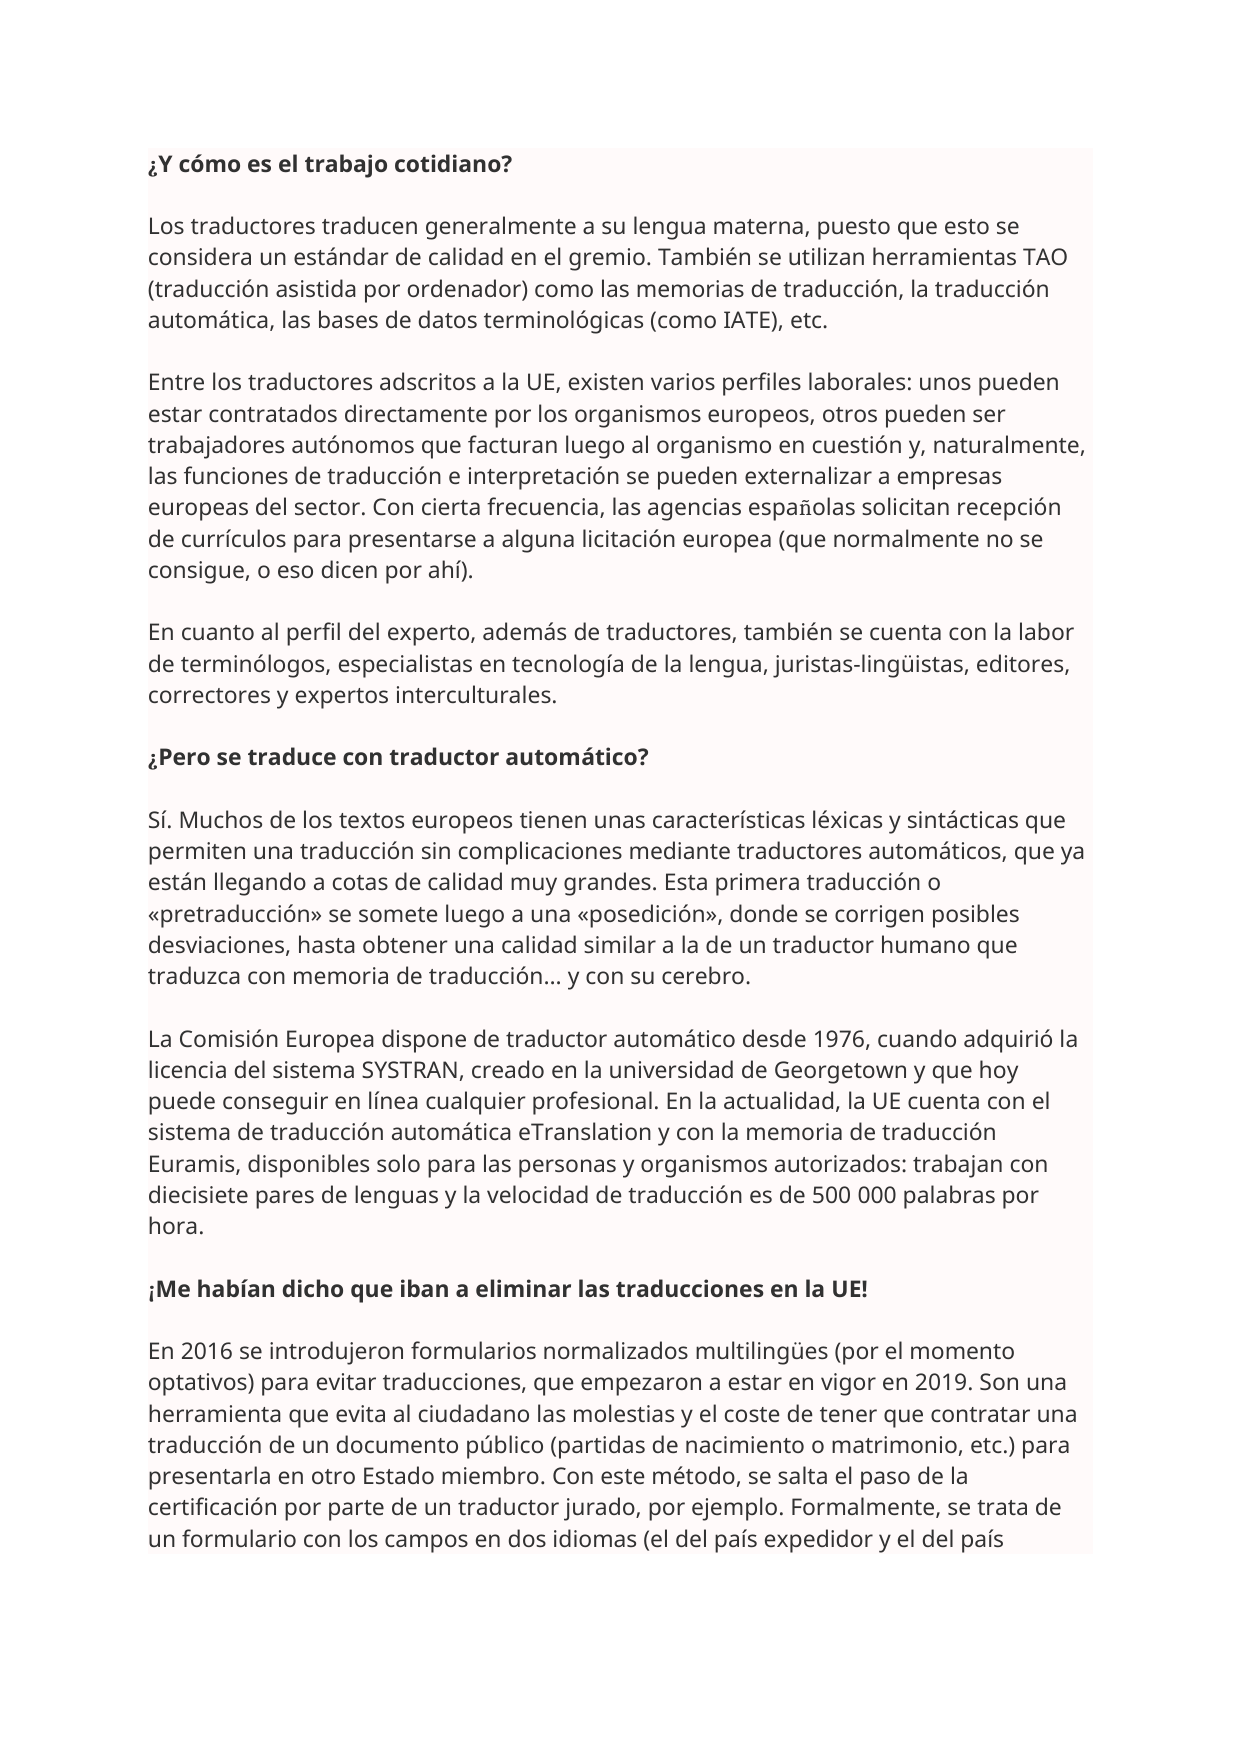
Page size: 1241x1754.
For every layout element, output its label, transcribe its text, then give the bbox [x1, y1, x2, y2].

text Los traductores traducen generalmente a su lengua materna, puesto que esto se considera un estándar de calidad en el gremio. También se utilizan herramientas TAO (traducción asistida por ordenador) como las memorias de traducción, la traducción automática, las bases de datos terminológicas (como IATE), etc. [148, 210, 1093, 335]
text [148, 1335, 1093, 1554]
text ¡Me habían dicho que iban a eliminar las traducciones en la UE! [148, 1273, 1093, 1304]
text ¿Pero se traduce con traductor automático? [148, 741, 1093, 773]
text Entre los traductores adscritos a la UE, existen varios perfiles laborales: unos pueden estar contratados directamente por los organismos europeos, otros pueden ser trabajadores autónomos que facturan luego al organismo en cuestión y, naturalmente, las funciones de traducción e interpretación se pueden externalizar a empresas europeas del sector. Con cierta frecuencia, las agencias españolas solicitan recepción de currículos para presentarse a alguna licitación europea (que normalmente no se consigue, o eso dicen por ahí). [148, 366, 1093, 585]
text La Comisión Europea dispone de traductor automático desde 1976, cuando adquirió la licencia del sistema SYSTRAN, creado en la universidad de Georgetown y que hoy puede conseguir en línea cualquier profesional. En la actualidad, la UE cuenta con el sistema de traducción automática eTranslation y con la memoria de traducción Euramis, disponibles solo para las personas y organismos autorizados: trabajan con diecisiete pares de lenguas y la velocidad de traducción es de 500 000 palabras por hora. [148, 1023, 1093, 1241]
text Sí. Muchos de los textos europeos tienen unas características léxicas y sintácticas que permiten una traducción sin complicaciones mediante traductores automáticos, que ya están llegando a cotas de calidad muy grandes. Esta primera traducción o «pretraducción» se somete luego a una «posedición», donde se corrigen posibles desviaciones, hasta obtener una calidad similar a la de un traductor humano que traduzca con memoria de traducción… y con su cerebro. [148, 804, 1093, 991]
text En cuanto al perfil del experto, además de traductores, también se cuenta con la labor de terminólogos, especialistas en tecnología de la lengua, juristas-lingüistas, editores, correctores y expertos interculturales. [148, 616, 1093, 710]
text ¿Y cómo es el trabajo cotidiano? [148, 148, 1093, 179]
